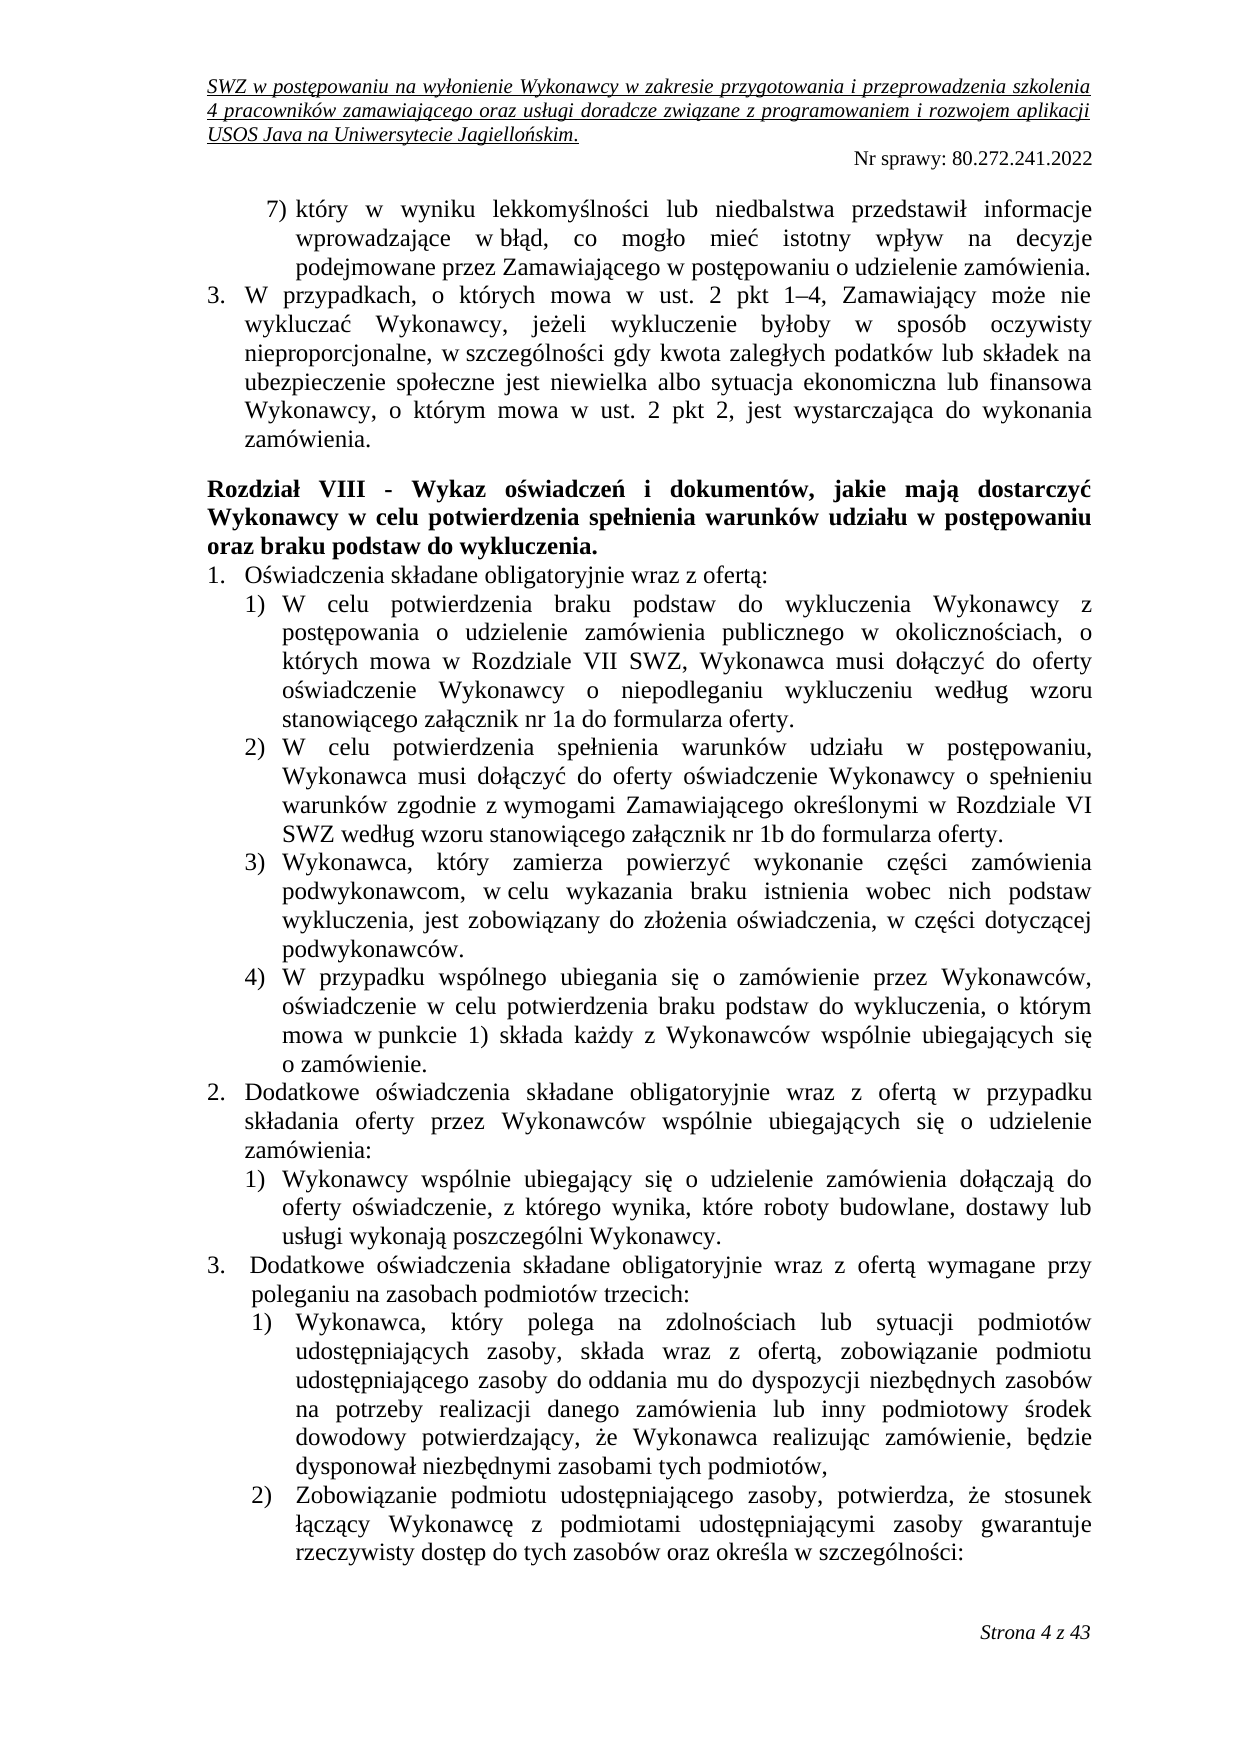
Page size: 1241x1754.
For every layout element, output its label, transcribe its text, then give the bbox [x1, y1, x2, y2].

list Wykonawcy wspólnie ubiegający się o udzielenie zamówienia dołączają do oferty oświadczenie, z którego wynika, które roboty budowlane, dostawy lub usługi wykonają poszczególni Wykonawcy. [244, 1164, 1092, 1250]
list Dodatkowe oświadczenia składane obligatoryjnie wraz z ofertą w przypadku składania oferty przez Wykonawców wspólnie ubiegających się o udzielenie zamówienia: [207, 1077, 1092, 1164]
list W celu potwierdzenia braku podstaw do wykluczenia Wykonawcy z postępowania o udzielenie zamówienia publicznego w okolicznościach, o których mowa w Rozdziale VII SWZ, Wykonawca musi dołączyć do oferty oświadczenie Wykonawcy o niepodleganiu wykluczeniu według wzoru stanowiącego załącznik nr 1a do formularza oferty. [244, 589, 1092, 732]
list Wykonawca, który zamierza powierzyć wykonanie części zamówienia podwykonawcom, w celu wykazania braku istnienia wobec nich podstaw wykluczenia, jest zobowiązany do złożenia oświadczenia, w części dotyczącej podwykonawców. [244, 847, 1092, 962]
list W przypadku wspólnego ubiegania się o zamówienie przez Wykonawców, oświadczenie w celu potwierdzenia braku podstaw do wykluczenia, o którym mowa w punkcie 1) składa każdy z Wykonawców wspólnie ubiegających się o zamówienie. [244, 962, 1092, 1077]
text Rozdział VIII - Wykaz oświadczeń i dokumentów, jakie mają dostarczyć Wykonawcy w celu potwierdzenia spełnienia warunków udziału w postępowaniu oraz braku podstaw do wykluczenia. [207, 474, 1092, 560]
list Wykonawca, który polega na zdolnościach lub sytuacji podmiotów udostępniających zasoby, składa wraz z ofertą, zobowiązanie podmiotu udostępniającego zasoby do oddania mu do dyspozycji niezbędnych zasobów na potrzeby realizacji danego zamówienia lub inny podmiotowy środek dowodowy potwierdzający, że Wykonawca realizując zamówienie, będzie dysponował niezbędnymi zasobami tych podmiotów, [251, 1307, 1092, 1480]
text 3. Dodatkowe oświadczenia składane obligatoryjnie wraz z ofertą wymagane przy poleganiu na zasobach podmiotów trzecich: [207, 1250, 1092, 1307]
list Zobowiązanie podmiotu udostępniającego zasoby, potwierdza, że stosunek łączący Wykonawcę z podmiotami udostępniającymi zasoby gwarantuje rzeczywisty dostęp do tych zasobów oraz określa w szczególności: [251, 1480, 1092, 1566]
list W celu potwierdzenia spełnienia warunków udziału w postępowaniu, Wykonawca musi dołączyć do oferty oświadczenie Wykonawcy o spełnieniu warunków zgodnie z wymogami Zamawiającego określonymi w Rozdziale VI SWZ według wzoru stanowiącego załącznik nr 1b do formularza oferty. [244, 732, 1092, 847]
list W przypadkach, o których mowa w ust. 2 pkt 1–4, Zamawiający może nie wykluczać Wykonawcy, jeżeli wykluczenie byłoby w sposób oczywisty nieproporcjonalne, w szczególności gdy kwota zaległych podatków lub składek na ubezpieczenie społeczne jest niewielka albo sytuacja ekonomiczna lub finansowa Wykonawcy, o którym mowa w ust. 2 pkt 2, jest wystarczająca do wykonania zamówienia. [207, 280, 1092, 453]
list który w wyniku lekkomyślności lub niedbalstwa przedstawił informacje wprowadzające w błąd, co mogło mieć istotny wpływ na decyzje podejmowane przez Zamawiającego w postępowaniu o udzielenie zamówienia. [266, 194, 1092, 280]
list Oświadczenia składane obligatoryjnie wraz z ofertą: [207, 560, 1092, 589]
